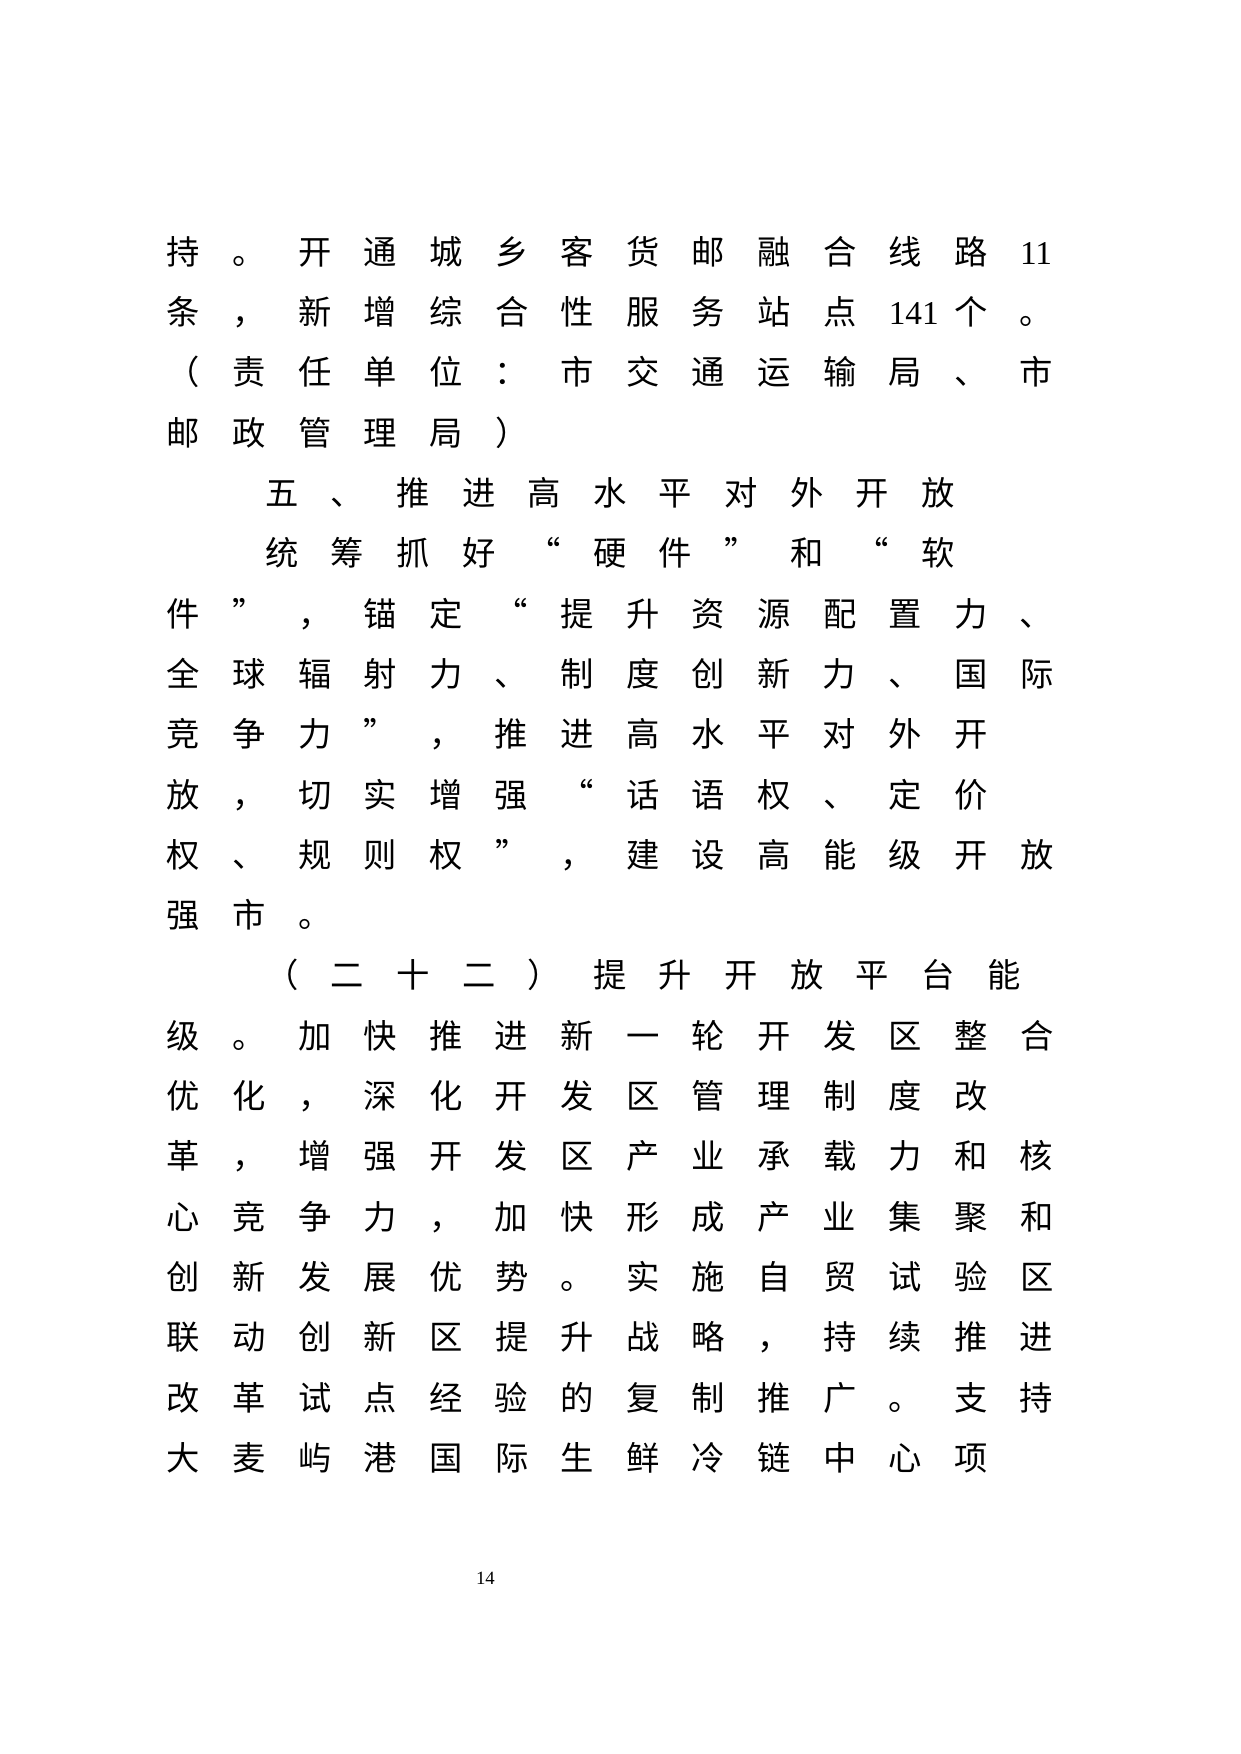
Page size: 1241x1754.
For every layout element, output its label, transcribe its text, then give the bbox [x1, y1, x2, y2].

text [167, 943, 1085, 1507]
text 五、推进高水平对外开放 [167, 461, 1085, 521]
text 统筹抓好“硬件”和“软件”，锚定“提升资源配置力、全球辐射力、制度创新力、国际竞争力”，推进高水平对外开放，切实增强“话语权、定价权、规则权”，建设高能级开放强市。 [167, 521, 1085, 943]
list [167, 219, 1085, 461]
